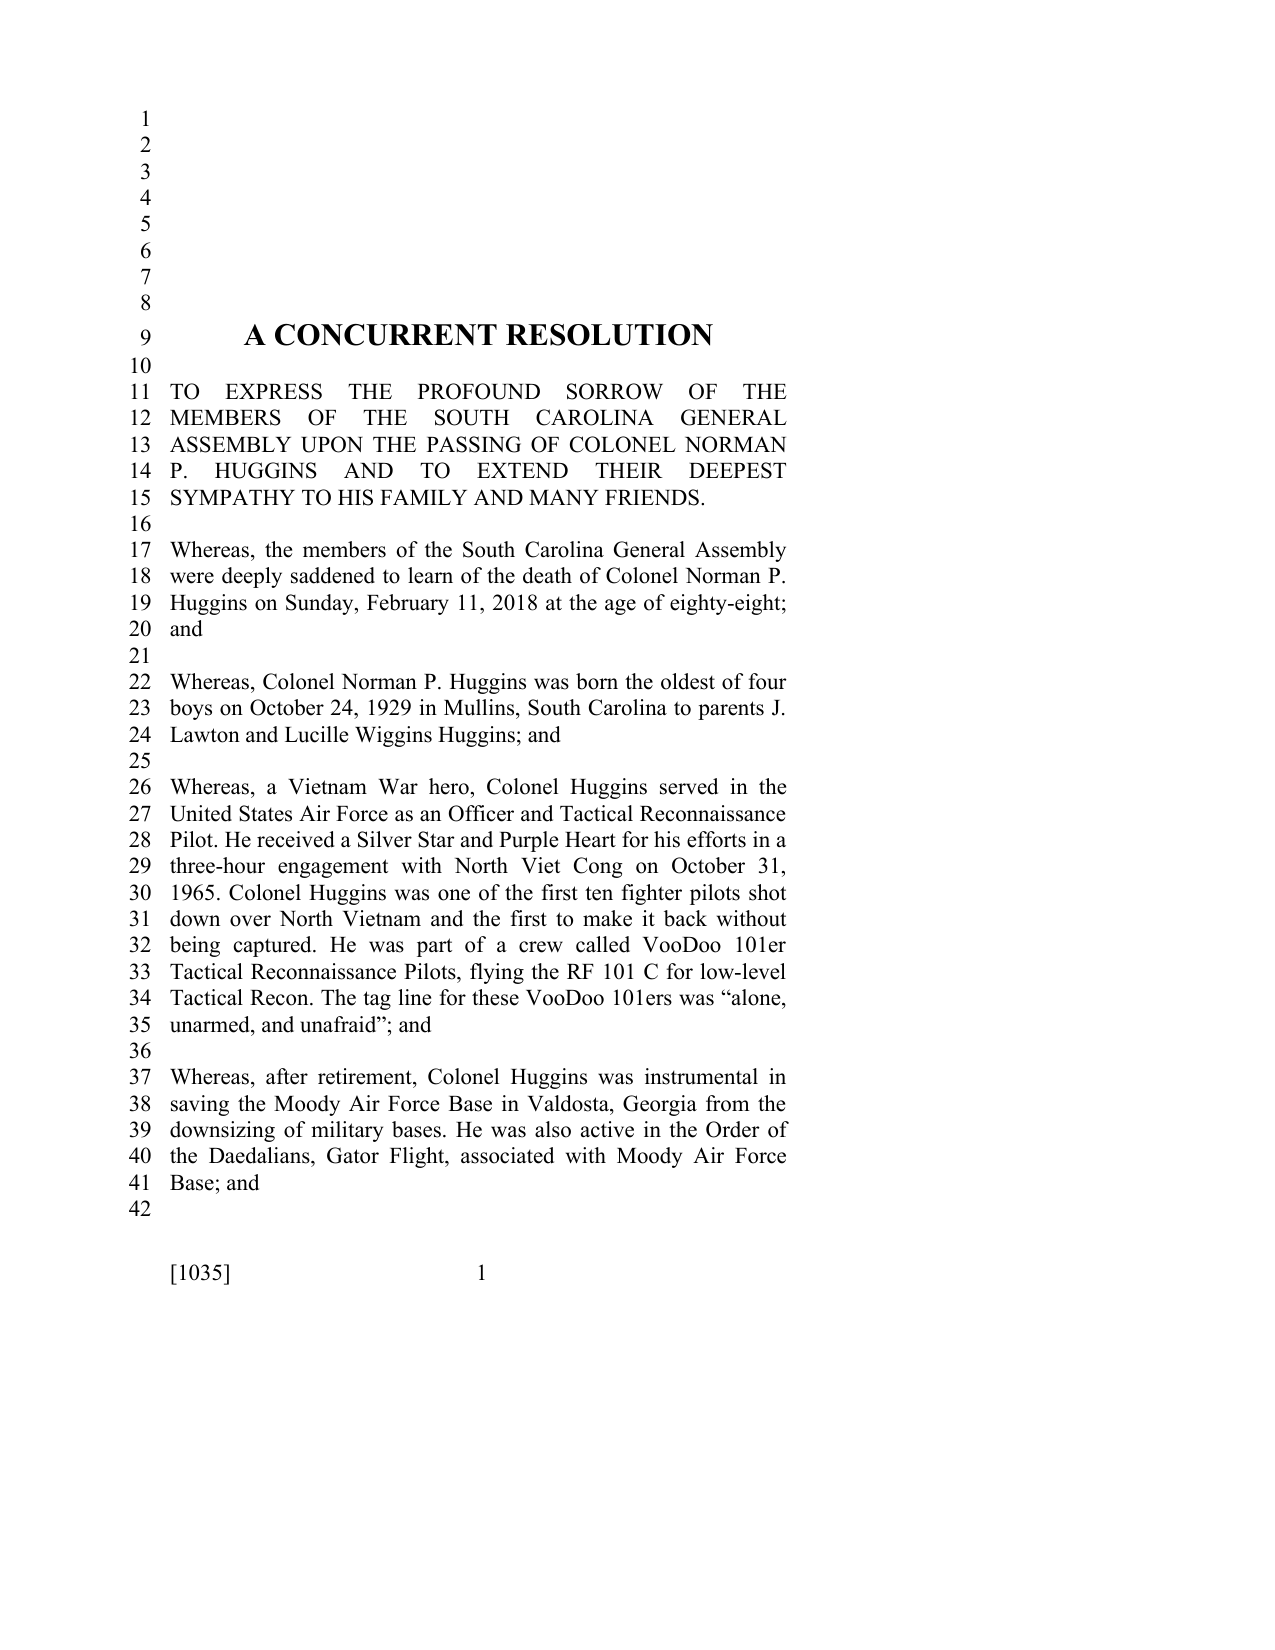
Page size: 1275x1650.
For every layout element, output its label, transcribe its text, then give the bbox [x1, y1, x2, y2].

text Whereas, a Vietnam War hero, Colonel Huggins served in the United States Air Force as an Officer and Tactical Reconnaissance Pilot. He received a Silver Star and Purple Heart for his efforts in a three-hour engagement with North Viet Cong on October 31, 1965. Colonel Huggins was one of the first ten fighter pilots shot down over North Vietnam and the first to make it back without being captured. He was part of a crew called VooDoo 101er Tactical Reconnaissance Pilots, flying the RF 101 C for low-level Tactical Recon. The tag line for these VooDoo 101ers was “alone, unarmed, and unafraid”; and [169, 773, 787, 1037]
text Whereas, Colonel Norman P. Huggins was born the oldest of four boys on October 24, 1929 in Mullins, South Carolina to parents J. Lawton and Lucille Wiggins Huggins; and [169, 668, 787, 747]
text Whereas, the members of the South Carolina General Assembly were deeply saddened to learn of the death of Colonel Norman P. Huggins on Sunday, February 11, 2018 at the age of eighty-eight; and [169, 536, 787, 642]
text A CONCURRENT RESOLUTION [169, 316, 787, 352]
text TO EXPRESS THE PROFOUND SORROW OF THE MEMBERS OF THE SOUTH CAROLINA GENERAL ASSEMBLY UPON THE PASSING OF COLONEL NORMAN P. HUGGINS AND TO EXTEND THEIR DEEPEST SYMPATHY TO HIS FAMILY AND MANY FRIENDS. [169, 378, 787, 510]
text Whereas, after retirement, Colonel Huggins was instrumental in saving the Moody Air Force Base in Valdosta, Georgia from the downsizing of military bases. He was also active in the Order of the Daedalians, Gator Flight, associated with Moody Air Force Base; and [169, 1063, 787, 1195]
